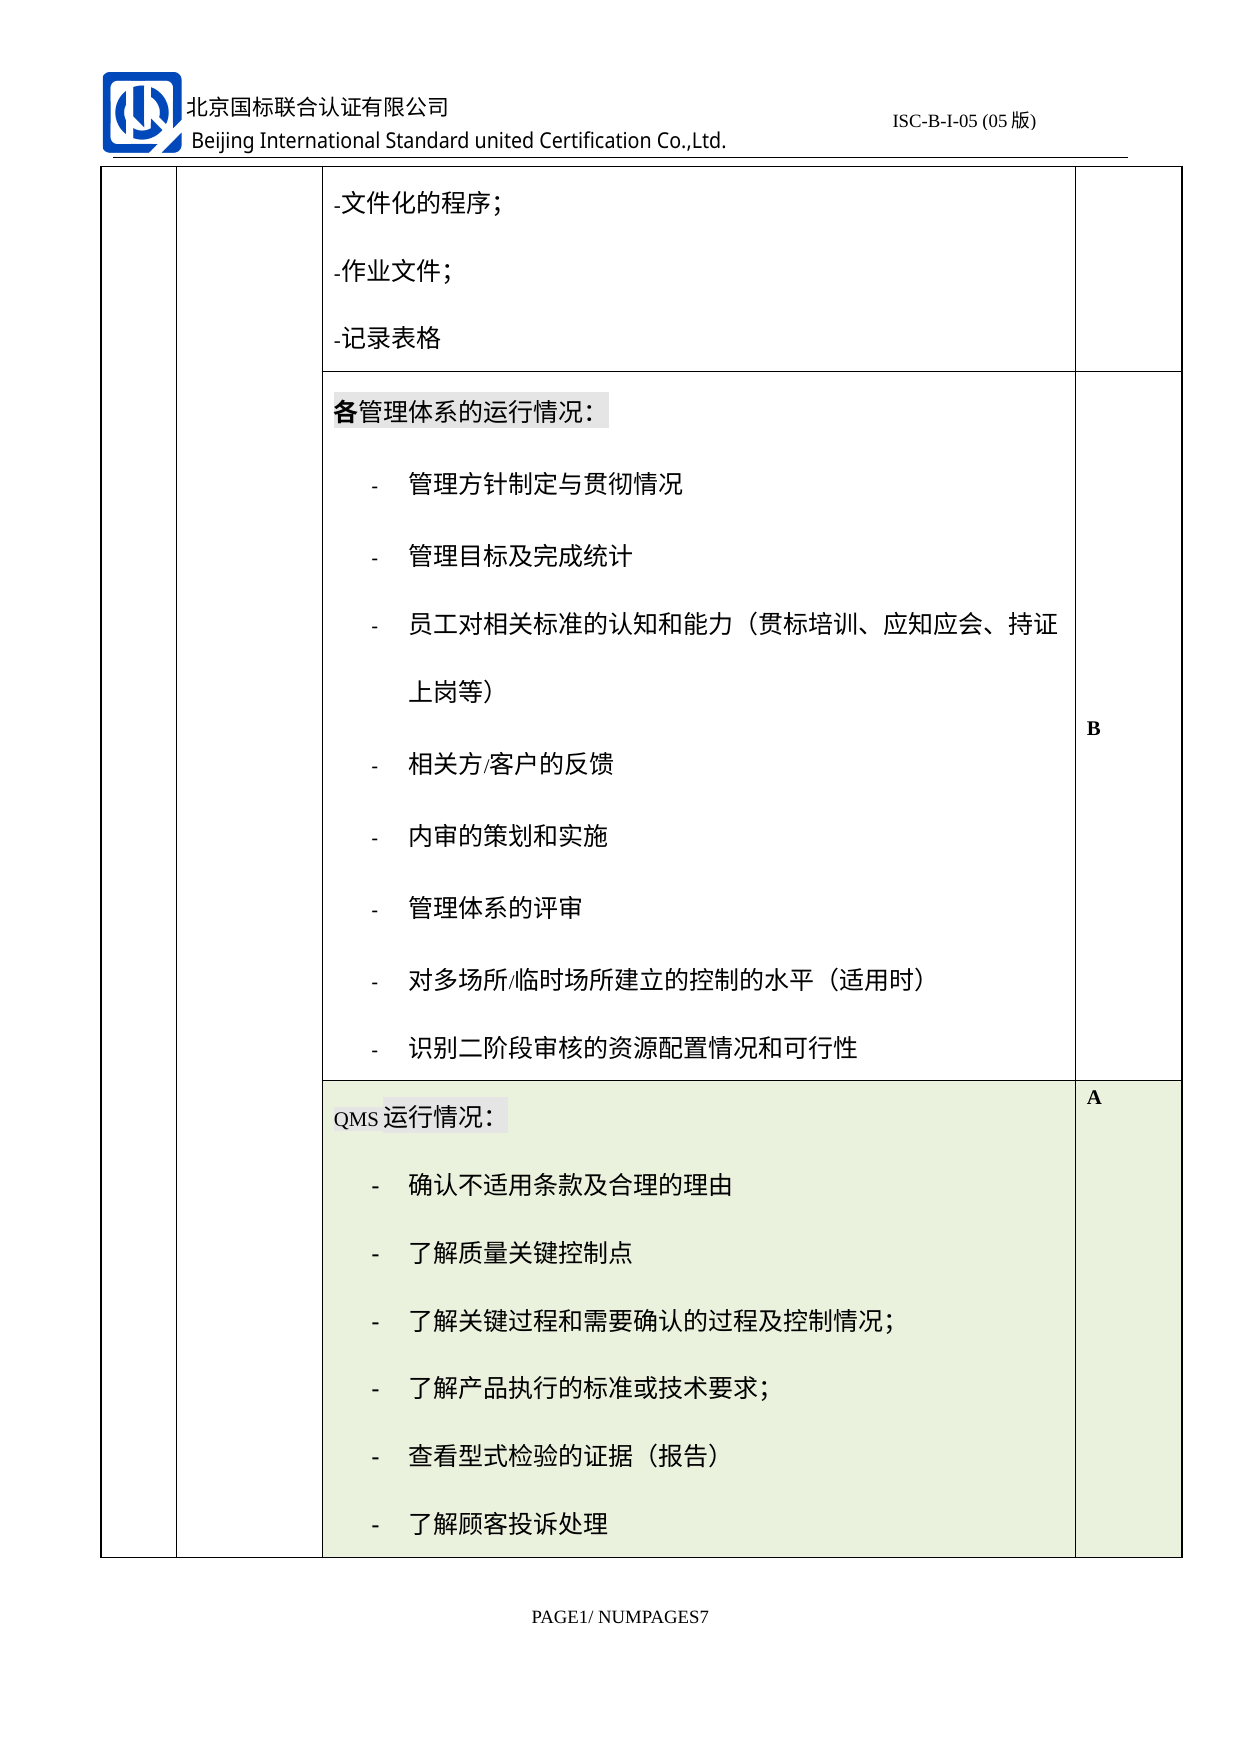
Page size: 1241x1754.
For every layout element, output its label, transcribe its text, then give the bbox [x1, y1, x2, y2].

table_cell A [1076, 1081, 1181, 1557]
table_cell QMS运行情况： 确认不适用条款及合理的理由 了解质量关键控制点 了解关键过程和需要确认的过程及控制情况； 了解产品执行的标准或技术要求； 查看型式检验的证据（报告） 了解顾客投诉处理 了解顾客满意度的情况 确定建设单位的在建项目清单（仅限建工QMS） [323, 1081, 1075, 1557]
table_cell 文件化体系策划情况 -管理手册； -文件化的程序； -作业文件； -记录表格 [323, 167, 1075, 371]
table_cell B [1076, 372, 1181, 1080]
table_cell B [1076, 167, 1181, 371]
picture [102, 72, 182, 153]
table_cell 各管理体系的运行情况： 管理方针制定与贯彻情况 管理目标及完成统计 员工对相关标准的认知和能力（贯标培训、应知应会、持证上岗等） 相关方/客户的反馈 内审的策划和实施 管理体系的评审 对多场所/临时场所建立的控制的水平（适用时） 识别二阶段审核的资源配置情况和可行性 [323, 372, 1075, 1080]
